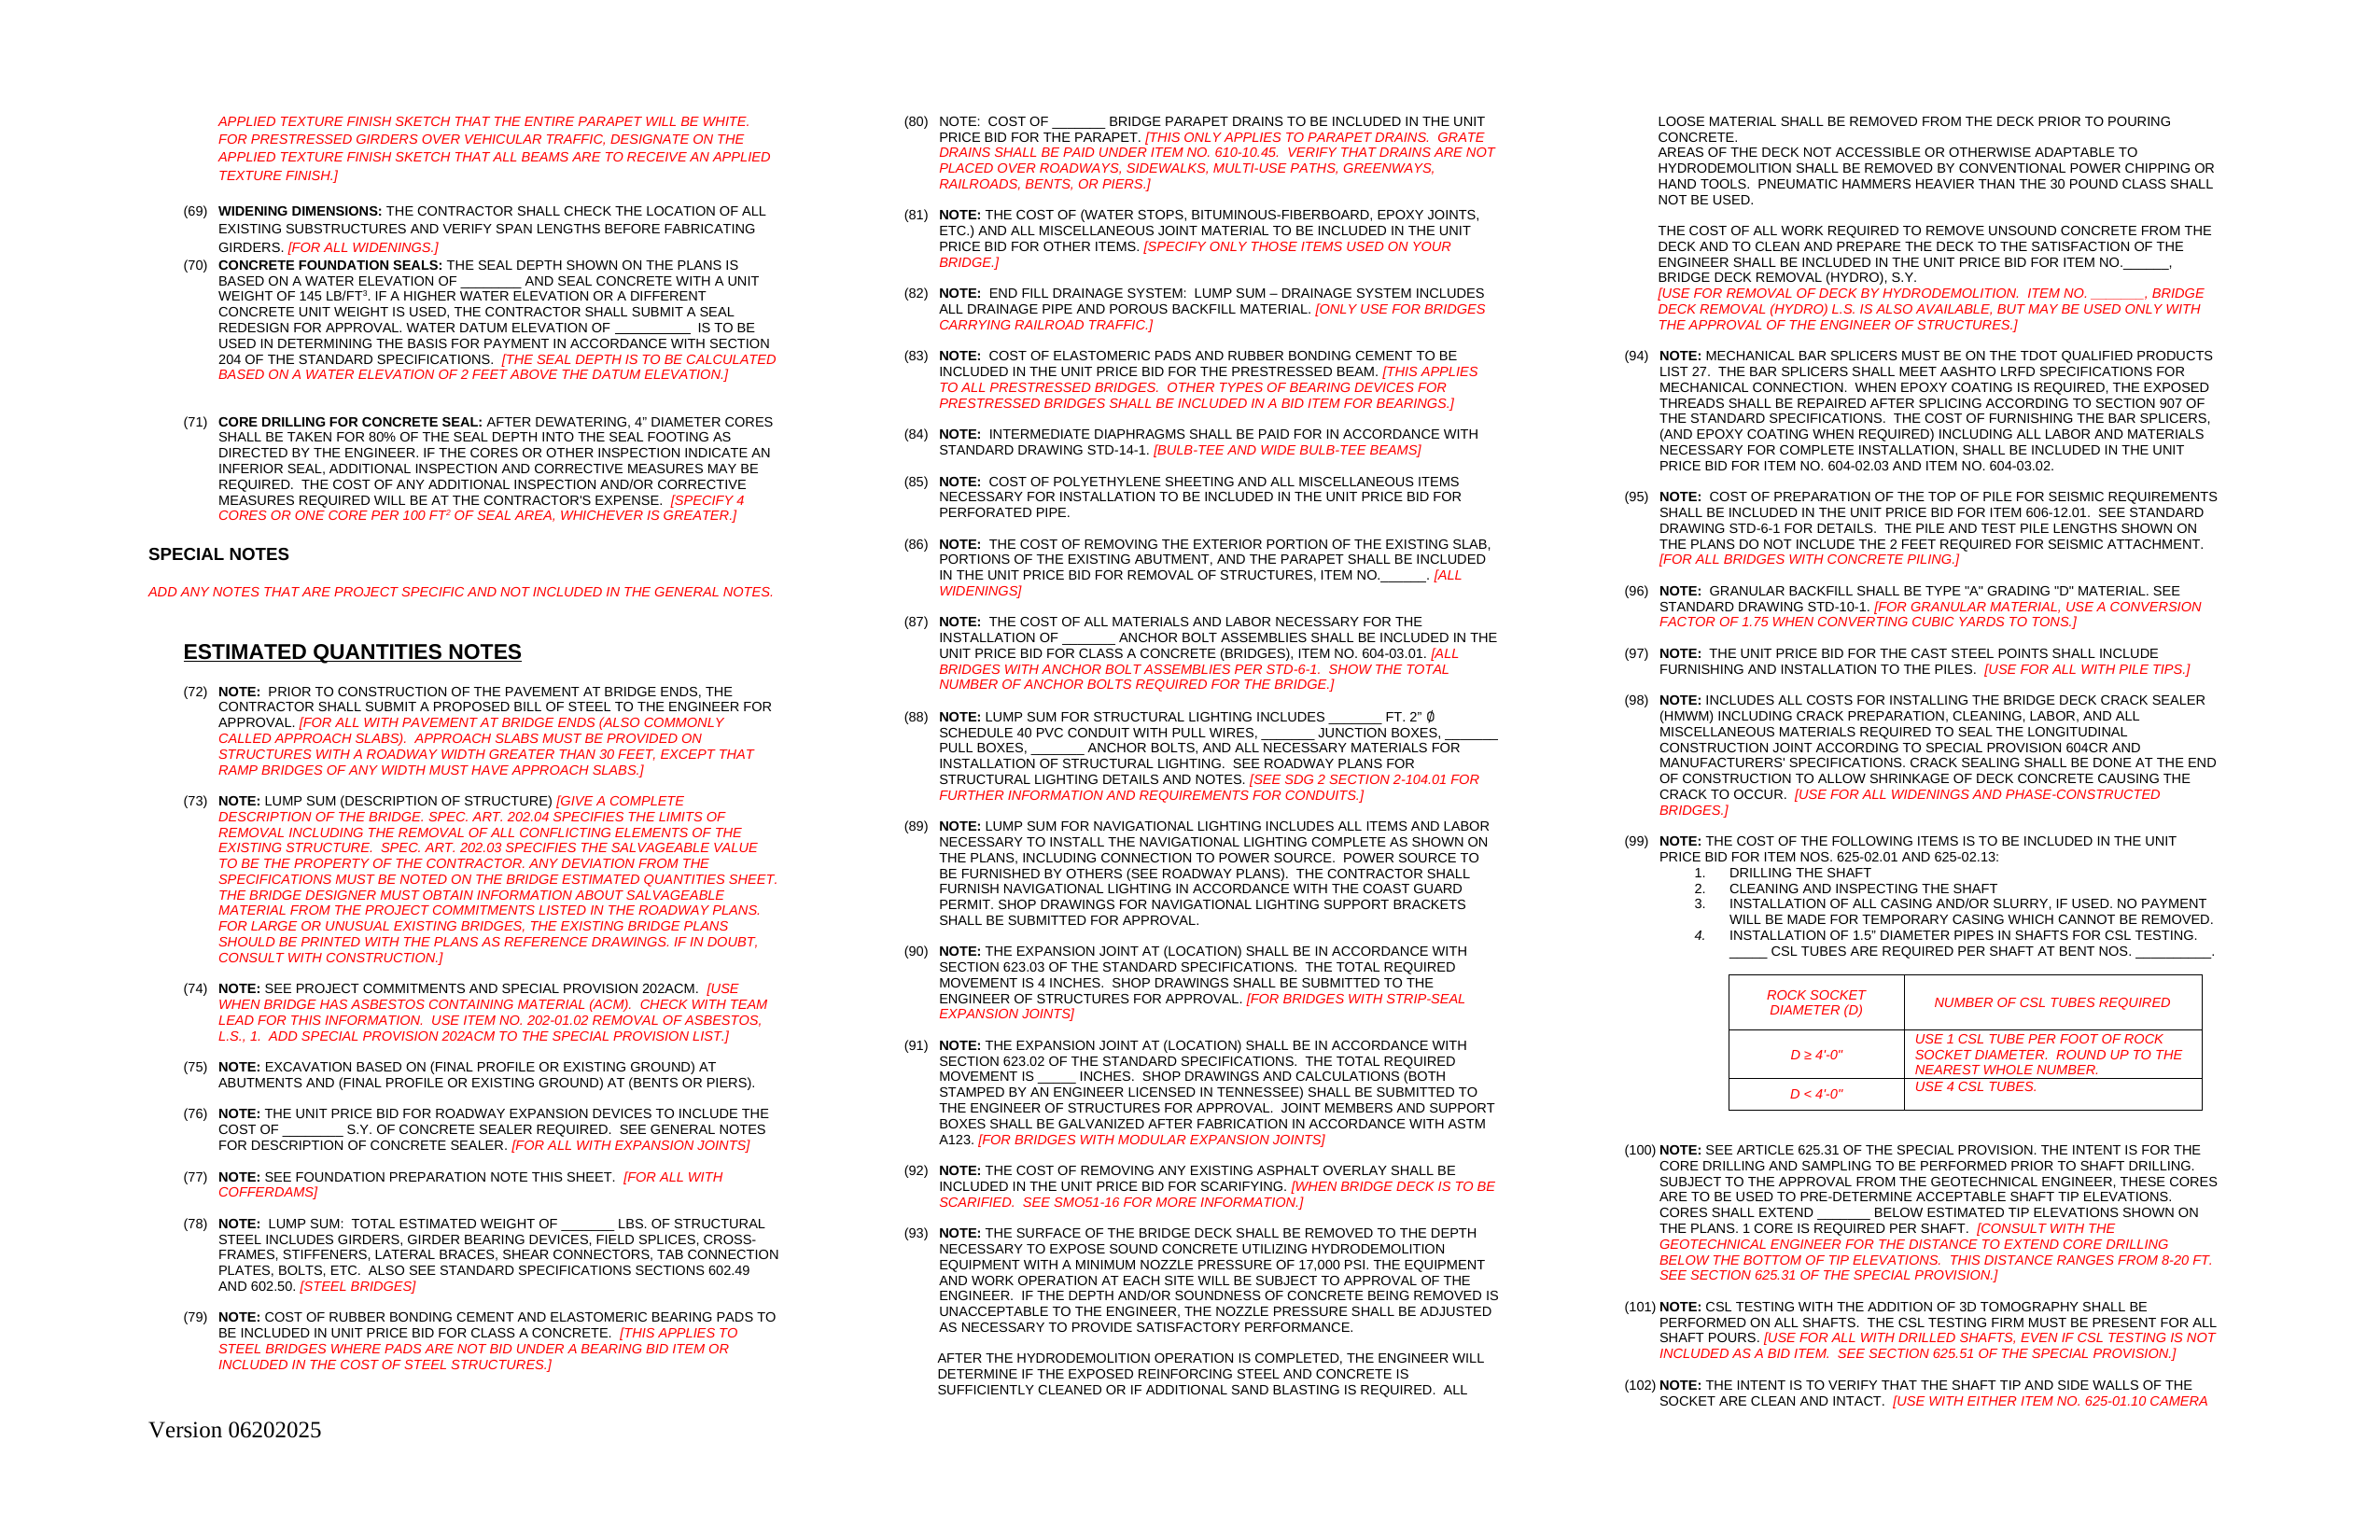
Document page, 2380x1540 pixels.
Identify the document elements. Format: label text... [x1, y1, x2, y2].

list NOTE: END FILL DRAINAGE SYSTEM: LUMP SUM – DRAINAGE SYSTEM INCLUDES ALL DRAINAGE PIPE AND POROUS BACKFILL MATERIAL. [ONLY USE FOR BRIDGES CARRYING RAILROAD TRAFFIC.] [903, 286, 1501, 332]
list NOTE: COST OF PREPARATION OF THE TOP OF PILE FOR SEISMIC REQUIREMENTS SHALL BE INCLUDED IN THE UNIT PRICE BID FOR ITEM 606-12.01. SEE STANDARD DRAWING STD-6-1 FOR DETAILS. THE PILE AND TEST PILE LENGTHS SHOWN ON THE PLANS DO NOT INCLUDE THE 2 FEET REQUIRED FOR SEISMIC ATTACHMENT. [FOR ALL BRIDGES WITH CONCRETE PILING.] [1624, 489, 2222, 567]
list NOTE: CSL TESTING WITH THE ADDITION OF 3D TOMOGRAPHY SHALL BE PERFORMED ON ALL SHAFTS. THE CSL TESTING FIRM MUST BE PRESENT FOR ALL SHAFT POURS. [USE FOR ALL WITH DRILLED SHAFTS, EVEN IF CSL TESTING IS NOT INCLUDED AS A BID ITEM. SEE SECTION 625.51 OF THE SPECIAL PROVISION.] [1624, 1299, 2222, 1362]
list NOTE: THE EXPANSION JOINT AT (LOCATION) SHALL BE IN ACCORDANCE WITH SECTION 623.02 OF THE STANDARD SPECIFICATIONS. THE TOTAL REQUIRED MOVEMENT IS _____ INCHES. SHOP DRAWINGS AND CALCULATIONS (BOTH STAMPED BY AN ENGINEER LICENSED IN TENNESSEE) SHALL BE SUBMITTED TO THE ENGINEER OF STRUCTURES FOR APPROVAL. JOINT MEMBERS AND SUPPORT BOXES SHALL BE GALVANIZED AFTER FABRICATION IN ACCORDANCE WITH ASTM A123. [FOR BRIDGES WITH MODULAR EXPANSION JOINTS] [903, 1038, 1501, 1147]
list [USE FOR REMOVAL OF DECK BY HYDRODEMOLITION. ITEM NO. _______, BRIDGE DECK REMOVAL (HYDRO) L.S. IS ALSO AVAILABLE, BUT MAY BE USED ONLY WITH THE APPROVAL OF THE ENGINEER OF STRUCTURES.] [1658, 286, 2222, 332]
table_header NUMBER OF CSL TUBES REQUIRED [1905, 975, 2202, 1029]
list NOTE: GRANULAR BACKFILL SHALL BE TYPE "A" GRADING "D" MATERIAL. SEE STANDARD DRAWING STD-10-1. [FOR GRANULAR MATERIAL, USE A CONVERSION FACTOR OF 1.75 WHEN CONVERTING CUBIC YARDS TO TONS.] [1624, 582, 2222, 630]
text ADD ANY NOTES THAT ARE PROJECT SPECIFIC AND NOT INCLUDED IN THE GENERAL NOTES. [148, 583, 780, 599]
list NOTE: SEE PROJECT COMMITMENTS AND SPECIAL PROVISION 202ACM. [USE WHEN BRIDGE HAS ASBESTOS CONTAINING MATERIAL (ACM). CHECK WITH TEAM LEAD FOR THIS INFORMATION. USE ITEM NO. 202-01.02 REMOVAL OF ASBESTOS, L.S., 1. ADD SPECIAL PROVISION 202ACM TO THE SPECIAL PROVISION LIST.] [183, 981, 780, 1043]
list NOTE: SEE FOUNDATION PREPARATION NOTE THIS SHEET. [FOR ALL WITH COFFERDAMS] [183, 1169, 780, 1200]
list NOTE: INTERMEDIATE DIAPHRAGMS SHALL BE PAID FOR IN ACCORDANCE WITH STANDARD DRAWING STD-14-1. [BULB-TEE AND WIDE BULB-TEE BEAMS] [903, 427, 1501, 457]
list NOTE: SEE ARTICLE 625.31 OF THE SPECIAL PROVISION. THE INTENT IS FOR THE CORE DRILLING AND SAMPLING TO BE PERFORMED PRIOR TO SHAFT DRILLING. SUBJECT TO THE APPROVAL FROM THE GEOTECHNICAL ENGINEER, THESE CORES ARE TO BE USED TO PRE-DETERMINE ACCEPTABLE SHAFT TIP ELEVATIONS. CORES SHALL EXTEND _______ BELOW ESTIMATED TIP ELEVATIONS SHOWN ON THE PLANS. 1 CORE IS REQUIRED PER SHAFT. [CONSULT WITH THE GEOTECHNICAL ENGINEER FOR THE DISTANCE TO EXTEND CORE DRILLING BELOW THE BOTTOM OF TIP ELEVATIONS. THIS DISTANCE RANGES FROM 8-20 FT. SEE SECTION 625.31 OF THE SPECIAL PROVISION.] [1624, 1142, 2222, 1283]
list NOTE: THE COST OF THE FOLLOWING ITEMS IS TO BE INCLUDED IN THE UNIT PRICE BID FOR ITEM NOS. 625-02.01 AND 625-02.13: [1624, 833, 2222, 864]
list NOTE: LUMP SUM (DESCRIPTION OF STRUCTURE) [GIVE A COMPLETE DESCRIPTION OF THE BRIDGE. SPEC. ART. 202.04 SPECIFIES THE LIMITS OF REMOVAL INCLUDING THE REMOVAL OF ALL CONFLICTING ELEMENTS OF THE EXISTING STRUCTURE. SPEC. ART. 202.03 SPECIFIES THE SALVAGEABLE VALUE TO BE THE PROPERTY OF THE CONTRACTOR. ANY DEVIATION FROM THE SPECIFICATIONS MUST BE NOTED ON THE BRIDGE ESTIMATED QUANTITIES SHEET. THE BRIDGE DESIGNER MUST OBTAIN INFORMATION ABOUT SALVAGEABLE MATERIAL FROM THE PROJECT COMMITMENTS LISTED IN THE ROADWAY PLANS. FOR LARGE OR UNUSUAL EXISTING BRIDGES, THE EXISTING BRIDGE PLANS SHOULD BE PRINTED WITH THE PLANS AS REFERENCE DRAWINGS. IF IN DOUBT, CONSULT WITH CONSTRUCTION.] [183, 793, 780, 965]
text ESTIMATED QUANTITIES NOTES [183, 639, 780, 665]
list NOTE: LUMP SUM FOR STRUCTURAL LIGHTING INCLUDES _______ FT. 2” ∅ SCHEDULE 40 PVC CONDUIT WITH PULL WIRES, _______ JUNCTION BOXES, _______ PULL BOXES, _______ ANCHOR BOLTS, AND ALL NECESSARY MATERIALS FOR INSTALLATION OF STRUCTURAL LIGHTING. SEE ROADWAY PLANS FOR STRUCTURAL LIGHTING DETAILS AND NOTES. [SEE SDG 2 SECTION 2-104.01 FOR FURTHER INFORMATION AND REQUIREMENTS FOR CONDUITS.] [903, 708, 1501, 803]
list NOTE: COST OF _______ BRIDGE PARAPET DRAINS TO BE INCLUDED IN THE UNIT PRICE BID FOR THE PARAPET. [THIS ONLY APPLIES TO PARAPET DRAINS. GRATE DRAINS SHALL BE PAID UNDER ITEM NO. 610-10.45. VERIFY THAT DRAINS ARE NOT PLACED OVER ROADWAYS, SIDEWALKS, MULTI-USE PATHS, GREENWAYS, RAILROADS, BENTS, OR PIERS.] [903, 113, 1501, 191]
list DRILLING THE SHAFT [1694, 864, 2222, 880]
list AFTER THE HYDRODEMOLITION OPERATION IS COMPLETED, THE ENGINEER WILL DETERMINE IF THE EXPOSED REINFORCING STEEL AND CONCRETE IS SUFFICIENTLY CLEANED OR IF ADDITIONAL SAND BLASTING IS REQUIRED. ALL LOOSE MATERIAL SHALL BE REMOVED FROM THE DECK PRIOR TO POURING CONCRETE. [1658, 113, 2222, 145]
list AREAS OF THE DECK NOT ACCESSIBLE OR OTHERWISE ADAPTABLE TO HYDRODEMOLITION SHALL BE REMOVED BY CONVENTIONAL POWER CHIPPING OR HAND TOOLS. PNEUMATIC HAMMERS HEAVIER THAN THE 30 POUND CLASS SHALL NOT BE USED. [1658, 145, 2222, 207]
list NOTE: THE UNIT PRICE BID FOR THE CAST STEEL POINTS SHALL INCLUDE FURNISHING AND INSTALLATION TO THE PILES. [USE FOR ALL WITH PILE TIPS.] [1624, 646, 2222, 677]
list WIDENING DIMENSIONS: THE CONTRACTOR SHALL CHECK THE LOCATION OF ALL EXISTING SUBSTRUCTURES AND VERIFY SPAN LENGTHS BEFORE FABRICATING GIRDERS. [FOR ALL WIDENINGS.] [183, 203, 780, 255]
list CORE DRILLING FOR CONCRETE SEAL: AFTER DEWATERING, 4” DIAMETER CORES SHALL BE TAKEN FOR 80% OF THE SEAL DEPTH INTO THE SEAL FOOTING AS DIRECTED BY THE ENGINEER. IF THE CORES OR OTHER INSPECTION INDICATE AN INFERIOR SEAL, ADDITIONAL INSPECTION AND CORRECTIVE MEASURES MAY BE REQUIRED. THE COST OF ANY ADDITIONAL INSPECTION AND/OR CORRECTIVE MEASURES REQUIRED WILL BE AT THE CONTRACTOR'S EXPENSE. [SPECIFY 4 CORES OR ONE CORE PER 100 FT2 OF SEAL AREA, WHICHEVER IS GREATER.] [183, 413, 780, 524]
text SPECIAL NOTES [148, 543, 780, 564]
list NOTE: THE SURFACE OF THE BRIDGE DECK SHALL BE REMOVED TO THE DEPTH NECESSARY TO EXPOSE SOUND CONCRETE UTILIZING HYDRODEMOLITION EQUIPMENT WITH A MINIMUM NOZZLE PRESSURE OF 17,000 PSI. THE EQUIPMENT AND WORK OPERATION AT EACH SITE WILL BE SUBJECT TO APPROVAL OF THE ENGINEER. IF THE DEPTH AND/OR SOUNDNESS OF CONCRETE BEING REMOVED IS UNACCEPTABLE TO THE ENGINEER, THE NOZZLE PRESSURE SHALL BE ADJUSTED AS NECESSARY TO PROVIDE SATISFACTORY PERFORMANCE. [903, 1225, 1501, 1335]
list NOTE: EXCAVATION BASED ON (FINAL PROFILE OR EXISTING GROUND) AT ABUTMENTS AND (FINAL PROFILE OR EXISTING GROUND) AT (BENTS OR PIERS). [183, 1059, 780, 1090]
list INSTALLATION OF ALL CASING AND/OR SLURRY, IF USED. NO PAYMENT WILL BE MADE FOR TEMPORARY CASING WHICH CANNOT BE REMOVED. [1694, 896, 2222, 927]
table_cell USE 4 CSL TUBES. [1905, 1079, 2202, 1110]
list NOTE: PRIOR TO CONSTRUCTION OF THE PAVEMENT AT BRIDGE ENDS, THE CONTRACTOR SHALL SUBMIT A PROPOSED BILL OF STEEL TO THE ENGINEER FOR APPROVAL. [FOR ALL WITH PAVEMENT AT BRIDGE ENDS (ALSO COMMONLY CALLED APPROACH SLABS). APPROACH SLABS MUST BE PROVIDED ON STRUCTURES WITH A ROADWAY WIDTH GREATER THAN 30 FEET, EXCEPT THAT RAMP BRIDGES OF ANY WIDTH MUST HAVE APPROACH SLABS.] [183, 683, 780, 777]
list NOTE: LUMP SUM: TOTAL ESTIMATED WEIGHT OF _______ LBS. OF STRUCTURAL STEEL INCLUDES GIRDERS, GIRDER BEARING DEVICES, FIELD SPLICES, CROSS-FRAMES, STIFFENERS, LATERAL BRACES, SHEAR CONNECTORS, TAB CONNECTION PLATES, BOLTS, ETC. ALSO SEE STANDARD SPECIFICATIONS SECTIONS 602.49 AND 602.50. [STEEL BRIDGES] [183, 1215, 780, 1294]
table_cell D ≥ 4'-0" [1729, 1030, 1904, 1078]
list NOTE: THE COST OF (WATER STOPS, BITUMINOUS-FIBERBOARD, EPOXY JOINTS, ETC.) AND ALL MISCELLANEOUS JOINT MATERIAL TO BE INCLUDED IN THE UNIT PRICE BID FOR OTHER ITEMS. [SPECIFY ONLY THOSE ITEMS USED ON YOUR BRIDGE.] [903, 207, 1501, 270]
table_header ROCK SOCKET DIAMETER (D) [1729, 975, 1904, 1029]
list NOTE: COST OF ELASTOMERIC PADS AND RUBBER BONDING CEMENT TO BE INCLUDED IN THE UNIT PRICE BID FOR THE PRESTRESSED BEAM. [THIS APPLIES TO ALL PRESTRESSED BRIDGES. OTHER TYPES OF BEARING DEVICES FOR PRESTRESSED BRIDGES SHALL BE INCLUDED IN A BID ITEM FOR BEARINGS.] [903, 348, 1501, 411]
table_cell D ˂ 4'-0" [1729, 1079, 1904, 1110]
list CONCRETE FOUNDATION SEALS: THE SEAL DEPTH SHOWN ON THE PLANS IS BASED ON A WATER ELEVATION OF ________ AND SEAL CONCRETE WITH A UNIT WEIGHT OF 145 LB/FT3. IF A HIGHER WATER ELEVATION OR A DIFFERENT CONCRETE UNIT WEIGHT IS USED, THE CONTRACTOR SHALL SUBMIT A SEAL REDESIGN FOR APPROVAL. WATER DATUM ELEVATION OF IS TO BE USED IN DETERMINING THE BASIS FOR PAYMENT IN ACCORDANCE WITH SECTION 204 OF THE STANDARD SPECIFICATIONS. [THE SEAL DEPTH IS TO BE CALCULATED BASED ON A WATER ELEVATION OF 2 FEET ABOVE THE DATUM ELEVATION.] [183, 258, 780, 383]
list NOTE: THE COST OF REMOVING ANY EXISTING ASPHALT OVERLAY SHALL BE INCLUDED IN THE UNIT PRICE BID FOR SCARIFYING. [WHEN BRIDGE DECK IS TO BE SCARIFIED. SEE SMO51-16 FOR MORE INFORMATION.] [903, 1163, 1501, 1210]
list NOTE: INCLUDES ALL COSTS FOR INSTALLING THE BRIDGE DECK CRACK SEALER (HMWM) INCLUDING CRACK PREPARATION, CLEANING, LABOR, AND ALL MISCELLANEOUS MATERIALS REQUIRED TO SEAL THE LONGITUDINAL CONSTRUCTION JOINT ACCORDING TO SPECIAL PROVISION 604CR AND MANUFACTURERS' SPECIFICATIONS. CRACK SEALING SHALL BE DONE AT THE END OF CONSTRUCTION TO ALLOW SHRINKAGE OF DECK CONCRETE CAUSING THE CRACK TO OCCUR. [USE FOR ALL WIDENINGS AND PHASE-CONSTRUCTED BRIDGES.] [1624, 693, 2222, 818]
list INSTALLATION OF 1.5” DIAMETER PIPES IN SHAFTS FOR CSL TESTING. _____ CSL TUBES ARE REQUIRED PER SHAFT AT BENT NOS. __________. [1694, 927, 2222, 959]
list NOTE: THE COST OF ALL MATERIALS AND LABOR NECESSARY FOR THE INSTALLATION OF _______ ANCHOR BOLT ASSEMBLIES SHALL BE INCLUDED IN THE UNIT PRICE BID FOR CLASS A CONCRETE (BRIDGES), ITEM NO. 604-03.01. [ALL BRIDGES WITH ANCHOR BOLT ASSEMBLIES PER STD-6-1. SHOW THE TOTAL NUMBER OF ANCHOR BOLTS REQUIRED FOR THE BRIDGE.] [903, 614, 1501, 693]
list AFTER THE HYDRODEMOLITION OPERATION IS COMPLETED, THE ENGINEER WILL DETERMINE IF THE EXPOSED REINFORCING STEEL AND CONCRETE IS SUFFICIENTLY CLEANED OR IF ADDITIONAL SAND BLASTING IS REQUIRED. ALL LOOSE MATERIAL SHALL BE REMOVED FROM THE DECK PRIOR TO POURING CONCRETE. [937, 1351, 1501, 1397]
list NOTE: MECHANICAL BAR SPLICERS MUST BE ON THE TDOT QUALIFIED PRODUCTS LIST 27. THE BAR SPLICERS SHALL MEET AASHTO LRFD SPECIFICATIONS FOR MECHANICAL CONNECTION. WHEN EPOXY COATING IS REQUIRED, THE EXPOSED THREADS SHALL BE REPAIRED AFTER SPLICING ACCORDING TO SECTION 907 OF THE STANDARD SPECIFICATIONS. THE COST OF FURNISHING THE BAR SPLICERS, (AND EPOXY COATING WHEN REQUIRED) INCLUDING ALL LABOR AND MATERIALS NECESSARY FOR COMPLETE INSTALLATION, SHALL BE INCLUDED IN THE UNIT PRICE BID FOR ITEM NO. 604-02.03 AND ITEM NO. 604-03.02. [1624, 348, 2222, 473]
list THE COST OF ALL WORK REQUIRED TO REMOVE UNSOUND CONCRETE FROM THE DECK AND TO CLEAN AND PREPARE THE DECK TO THE SATISFACTION OF THE ENGINEER SHALL BE INCLUDED IN THE UNIT PRICE BID FOR ITEM NO.______, BRIDGE DECK REMOVAL (HYDRO), S.Y. [1658, 223, 2222, 286]
list NOTE: COST OF RUBBER BONDING CEMENT AND ELASTOMERIC BEARING PADS TO BE INCLUDED IN UNIT PRICE BID FOR CLASS A CONCRETE. [THIS APPLIES TO STEEL BRIDGES WHERE PADS ARE NOT BID UNDER A BEARING BID ITEM OR INCLUDED IN THE COST OF STEEL STRUCTURES.] [183, 1309, 780, 1372]
list NOTE: THE EXPANSION JOINT AT (LOCATION) SHALL BE IN ACCORDANCE WITH SECTION 623.03 OF THE STANDARD SPECIFICATIONS. THE TOTAL REQUIRED MOVEMENT IS 4 INCHES. SHOP DRAWINGS SHALL BE SUBMITTED TO THE ENGINEER OF STRUCTURES FOR APPROVAL. [FOR BRIDGES WITH STRIP-SEAL EXPANSION JOINTS] [903, 944, 1501, 1022]
list NOTE: THE UNIT PRICE BID FOR ROADWAY EXPANSION DEVICES TO INCLUDE THE COST OF ________ S.Y. OF CONCRETE SEALER REQUIRED. SEE GENERAL NOTES FOR DESCRIPTION OF CONCRETE SEALER. [FOR ALL WITH EXPANSION JOINTS] [183, 1106, 780, 1153]
table_cell USE 1 CSL TUBE PER FOOT OF ROCK SOCKET DIAMETER. ROUND UP TO THE NEAREST WHOLE NUMBER. [1905, 1030, 2202, 1078]
list NOTE: THE COST OF REMOVING THE EXTERIOR PORTION OF THE EXISTING SLAB, PORTIONS OF THE EXISTING ABUTMENT, AND THE PARAPET SHALL BE INCLUDED IN THE UNIT PRICE BID FOR REMOVAL OF STRUCTURES, ITEM NO.______. [ALL WIDENINGS] [903, 536, 1501, 598]
list NOTE: LUMP SUM FOR NAVIGATIONAL LIGHTING INCLUDES ALL ITEMS AND LABOR NECESSARY TO INSTALL THE NAVIGATIONAL LIGHTING COMPLETE AS SHOWN ON THE PLANS, INCLUDING CONNECTION TO POWER SOURCE. POWER SOURCE TO BE FURNISHED BY OTHERS (SEE ROADWAY PLANS). THE CONTRACTOR SHALL FURNISH NAVIGATIONAL LIGHTING IN ACCORDANCE WITH THE COAST GUARD PERMIT. SHOP DRAWINGS FOR NAVIGATIONAL LIGHTING SUPPORT BRACKETS SHALL BE SUBMITTED FOR APPROVAL. [903, 819, 1501, 928]
list NOTE: COST OF POLYETHYLENE SHEETING AND ALL MISCELLANEOUS ITEMS NECESSARY FOR INSTALLATION TO BE INCLUDED IN THE UNIT PRICE BID FOR PERFORATED PIPE. [903, 473, 1501, 520]
list CLEANING AND INSPECTING THE SHAFT [1694, 880, 2222, 896]
